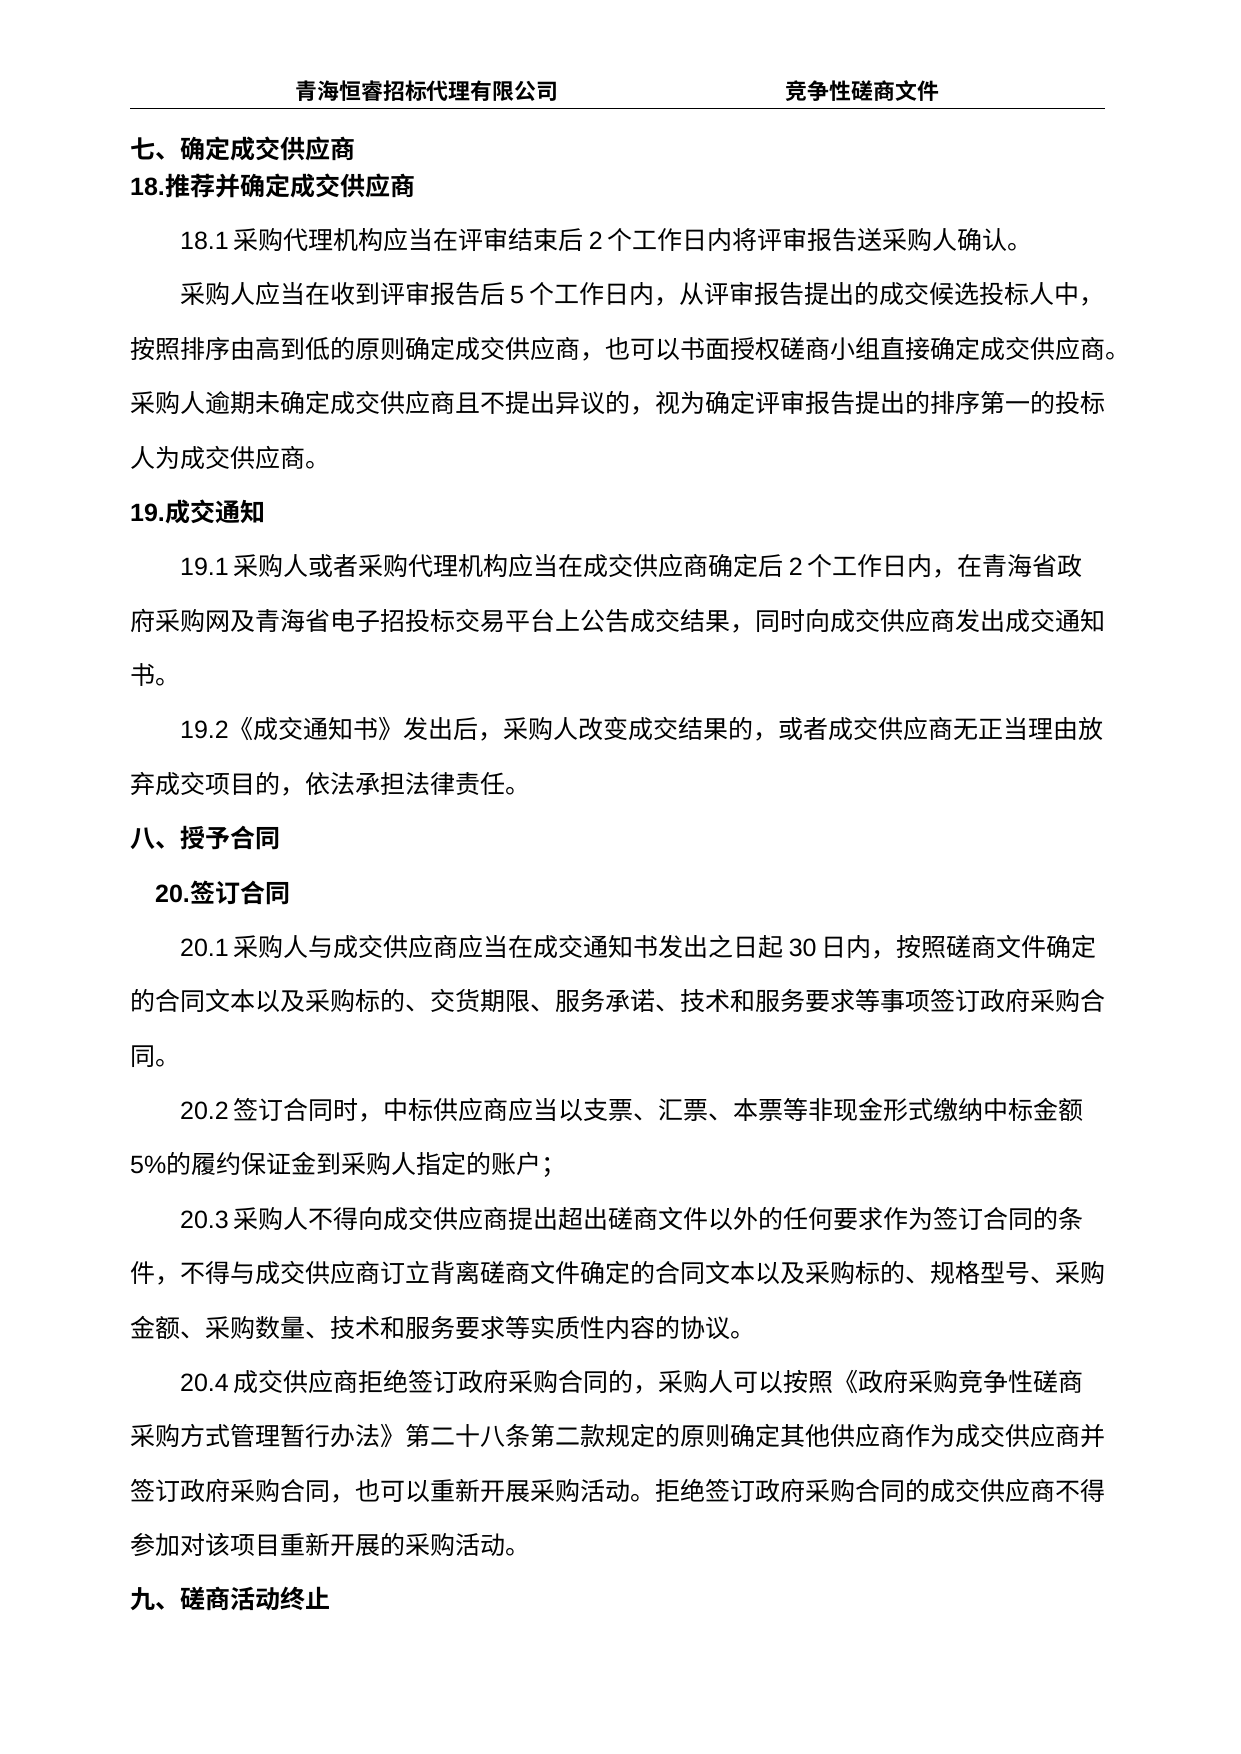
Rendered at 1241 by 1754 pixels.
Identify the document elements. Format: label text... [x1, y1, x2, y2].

text 八、授予合同 [130, 819, 1105, 855]
text 20.4成交供应商拒绝签订政府采购合同的，采购人可以按照《政府采购竞争性磋商采购方式管理暂行办法》第二十八条第二款规定的原则确定其他供应商作为成交供应商并签订政府采购合同，也可以重新开展采购活动。拒绝签订政府采购合同的成交供应商不得参加对该项目重新开展的采购活动。 [130, 1362, 1105, 1562]
text 20.2签订合同时，中标供应商应当以支票、汇票、本票等非现金形式缴纳中标金额5%的履约保证金到采购人指定的账户； [130, 1091, 1105, 1181]
text 20.3采购人不得向成交供应商提出超出磋商文件以外的任何要求作为签订合同的条件，不得与成交供应商订立背离磋商文件确定的合同文本以及采购标的、规格型号、采购金额、采购数量、技术和服务要求等实质性内容的协议。 [130, 1199, 1105, 1344]
text 18.推荐并确定成交供应商 [130, 166, 1105, 202]
text 18.1采购代理机构应当在评审结束后2个工作日内将评审报告送采购人确认。 [130, 221, 1105, 257]
text 20.1采购人与成交供应商应当在成交通知书发出之日起30日内，按照磋商文件确定的合同文本以及采购标的、交货期限、服务承诺、技术和服务要求等事项签订政府采购合同。 [130, 927, 1105, 1072]
text 19.成交通知 [130, 492, 1105, 529]
text 九、磋商活动终止 [130, 1580, 1105, 1616]
text 20.签订合同 [130, 873, 1105, 909]
text 七、确定成交供应商 [130, 130, 1105, 166]
text 19.2《成交通知书》发出后，采购人改变成交结果的，或者成交供应商无正当理由放弃成交项目的，依法承担法律责任。 [130, 710, 1105, 801]
text 采购人应当在收到评审报告后5个工作日内，从评审报告提出的成交候选投标人中，按照排序由高到低的原则确定成交供应商，也可以书面授权磋商小组直接确定成交供应商。采购人逾期未确定成交供应商且不提出异议的，视为确定评审报告提出的排序第一的投标人为成交供应商。 [130, 275, 1105, 474]
text 19.1采购人或者采购代理机构应当在成交供应商确定后2个工作日内，在青海省政府采购网及青海省电子招投标交易平台上公告成交结果，同时向成交供应商发出成交通知书。 [130, 547, 1105, 692]
